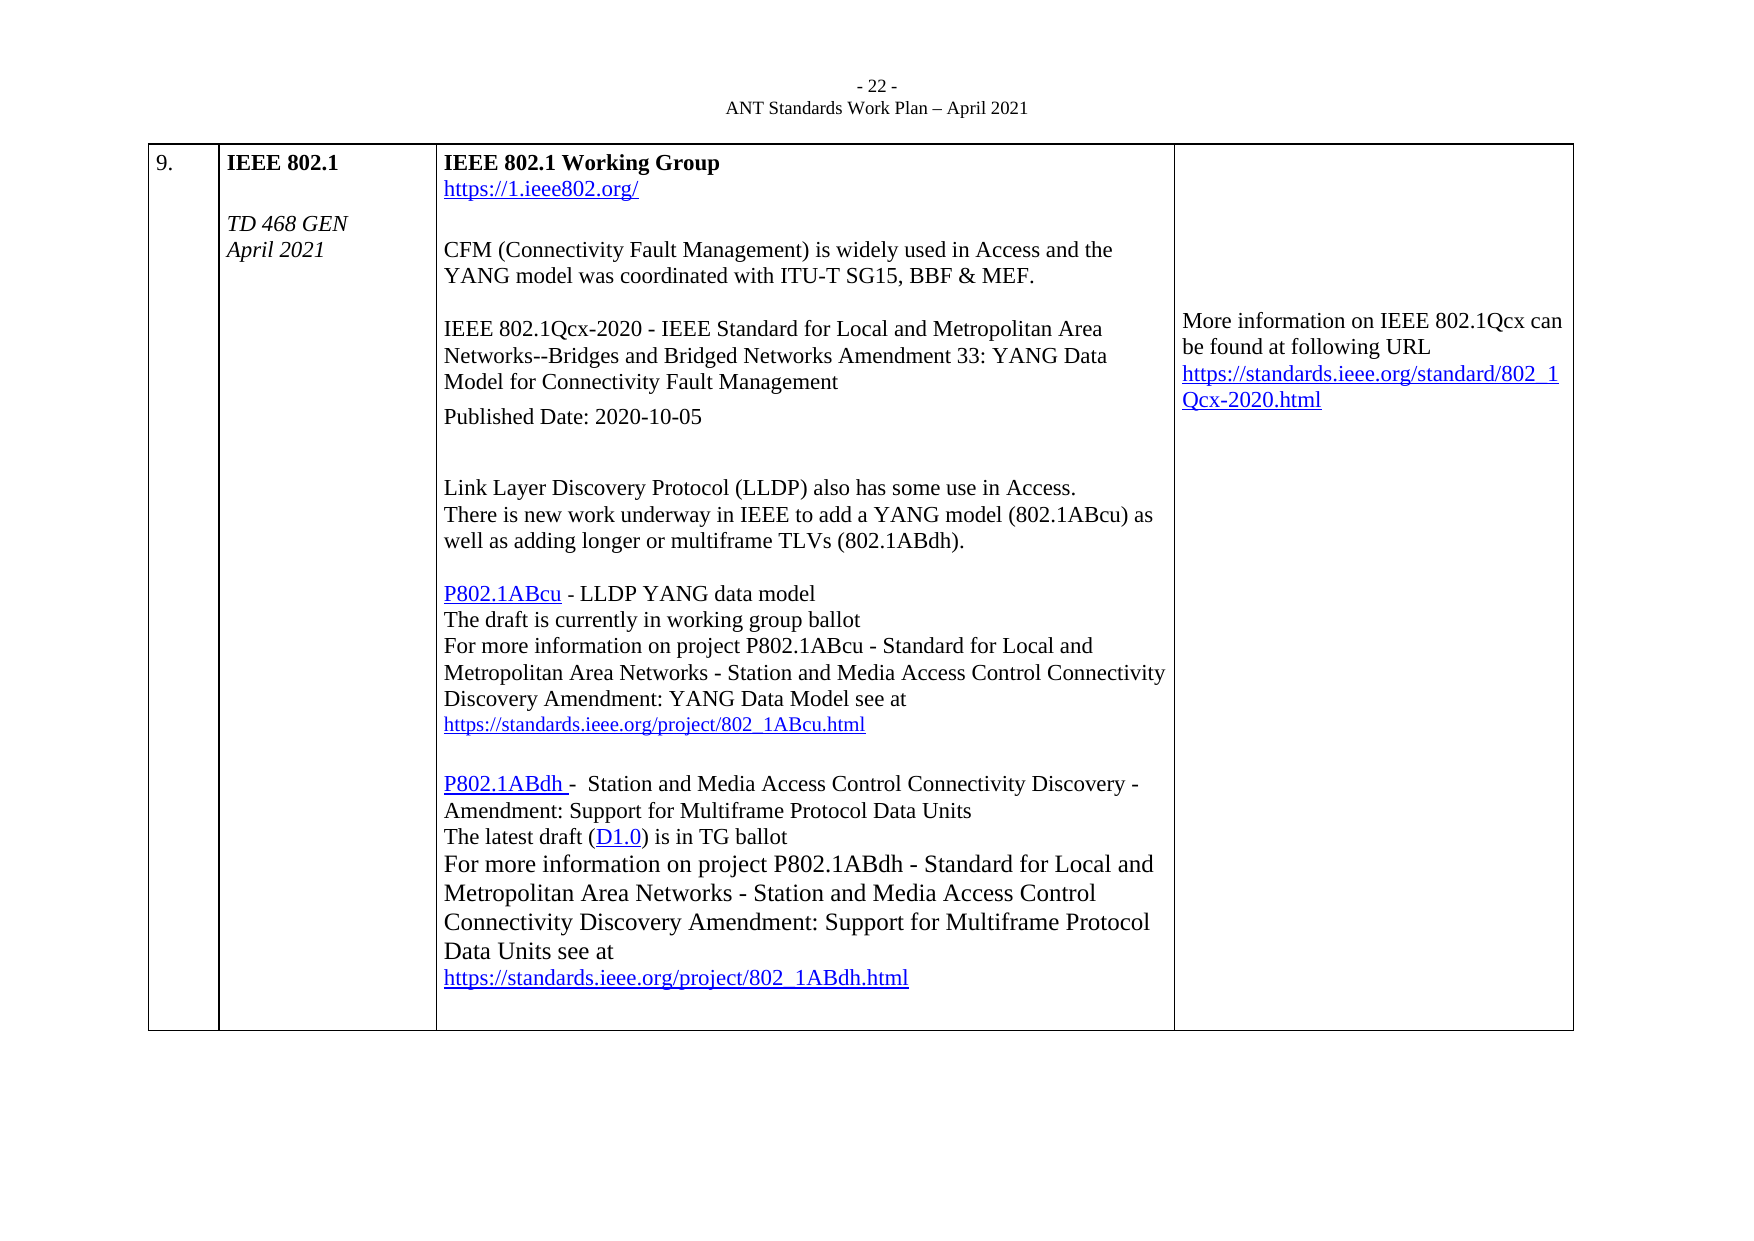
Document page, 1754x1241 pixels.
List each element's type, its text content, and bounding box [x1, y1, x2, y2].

table_cell IEEE 802.1 TD 468 GEN April 2021 [220, 145, 436, 1030]
table_cell [149, 145, 218, 1030]
table_cell More information on IEEE 802.1Qcx can be found at following URL https://standards.ieee.org/standard/802_1Qcx-2020.html [1175, 145, 1573, 1030]
table_cell IEEE 802.1 Working Group https://1.ieee802.org/ CFM (Connectivity Fault Management) is widely used in Access and the YANG model was coordinated with ITU-T SG15, BBF & MEF. IEEE 802.1Qcx-2020 - IEEE Standard for Local and Metropolitan Area Networks--Bridges and Bridged Networks Amendment 33: YANG Data Model for Connectivity Fault Management Published Date: 2020-10-05 Link Layer Discovery Protocol (LLDP) also has some use in Access. There is new work underway in IEEE to add a YANG model (802.1ABcu) as well as adding longer or multiframe TLVs (802.1ABdh). P802.1ABcu - LLDP YANG data model The draft is currently in working group ballot For more information on project P802.1ABcu - Standard for Local and Metropolitan Area Networks - Station and Media Access Control Connectivity Discovery Amendment: YANG Data Model see at https://standards.ieee.org/project/802_1ABcu.html P802.1ABdh - Station and Media Access Control Connectivity Discovery - Amendment: Support for Multiframe Protocol Data Units The latest draft (D1.0) is in TG ballot For more information on project P802.1ABdh - Standard for Local and Metropolitan Area Networks - Station and Media Access Control Connectivity Discovery Amendment: Support for Multiframe Protocol Data Units see at https://standards.ieee.org/project/802_1ABdh.html [437, 145, 1174, 1030]
